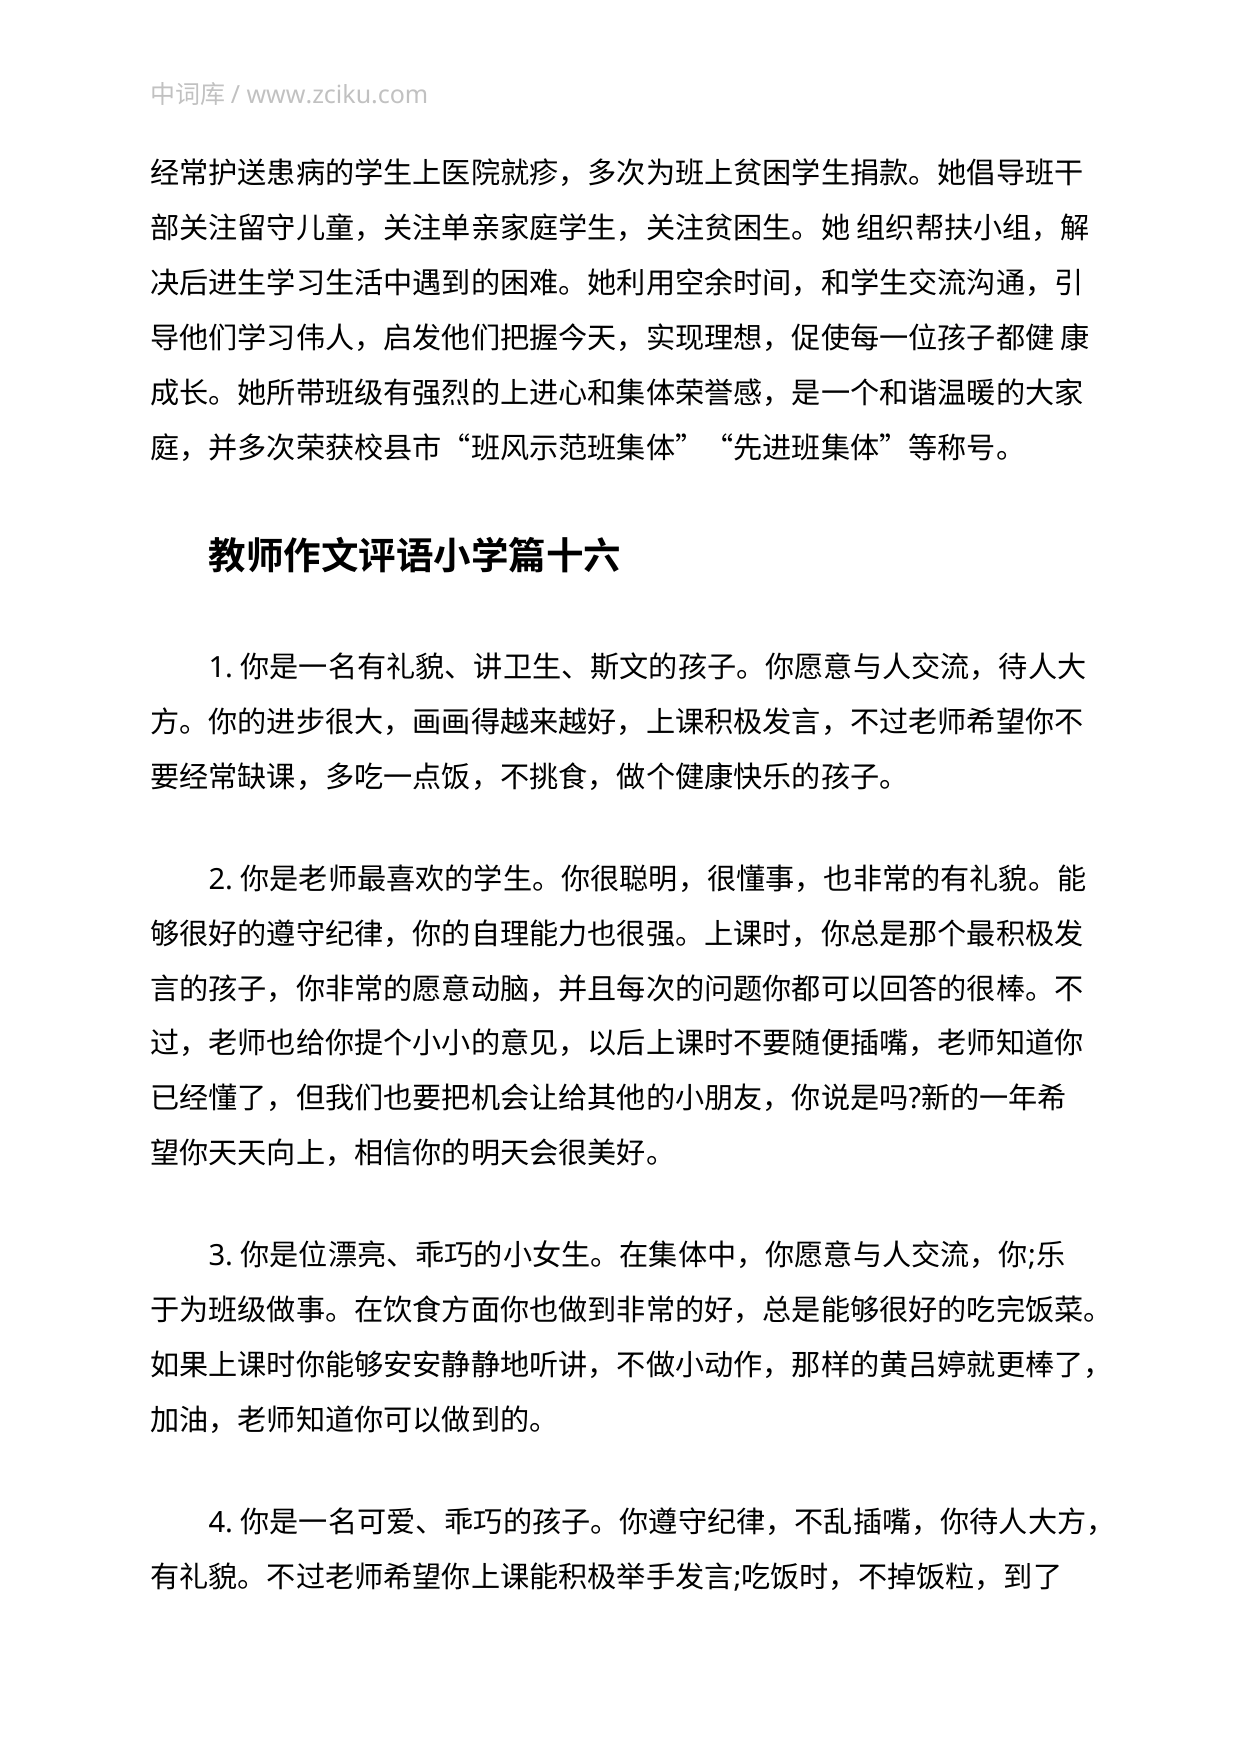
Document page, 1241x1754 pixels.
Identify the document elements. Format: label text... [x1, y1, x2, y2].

text 1. 你是一名有礼貌、讲卫生、斯文的孩子。你愿意与人交流，待人大方。你的进步很大，画画得越来越好，上课积极发言，不过老师希望你不要经常缺课，多吃一点饭，不挑食，做个健康快乐的孩子。 [150, 644, 1090, 796]
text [150, 1498, 1090, 1596]
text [150, 150, 1090, 467]
text 2. 你是老师最喜欢的学生。你很聪明，很懂事，也非常的有礼貌。能够很好的遵守纪律，你的自理能力也很强。上课时，你总是那个最积极发言的孩子，你非常的愿意动脑，并且每次的问题你都可以回答的很棒。不过，老师也给你提个小小的意见，以后上课时不要随便插嘴，老师知道你已经懂了，但我们也要把机会让给其他的小朋友，你说是吗?新的一年希望你天天向上，相信你的明天会很美好。 [150, 855, 1090, 1172]
text 教师作文评语小学篇十六 [150, 526, 1090, 581]
text 3. 你是位漂亮、乖巧的小女生。在集体中，你愿意与人交流，你;乐于为班级做事。在饮食方面你也做到非常的好，总是能够很好的吃完饭菜。如果上课时你能够安安静静地听讲，不做小动作，那样的黄吕婷就更棒了，加油，老师知道你可以做到的。 [150, 1232, 1090, 1439]
